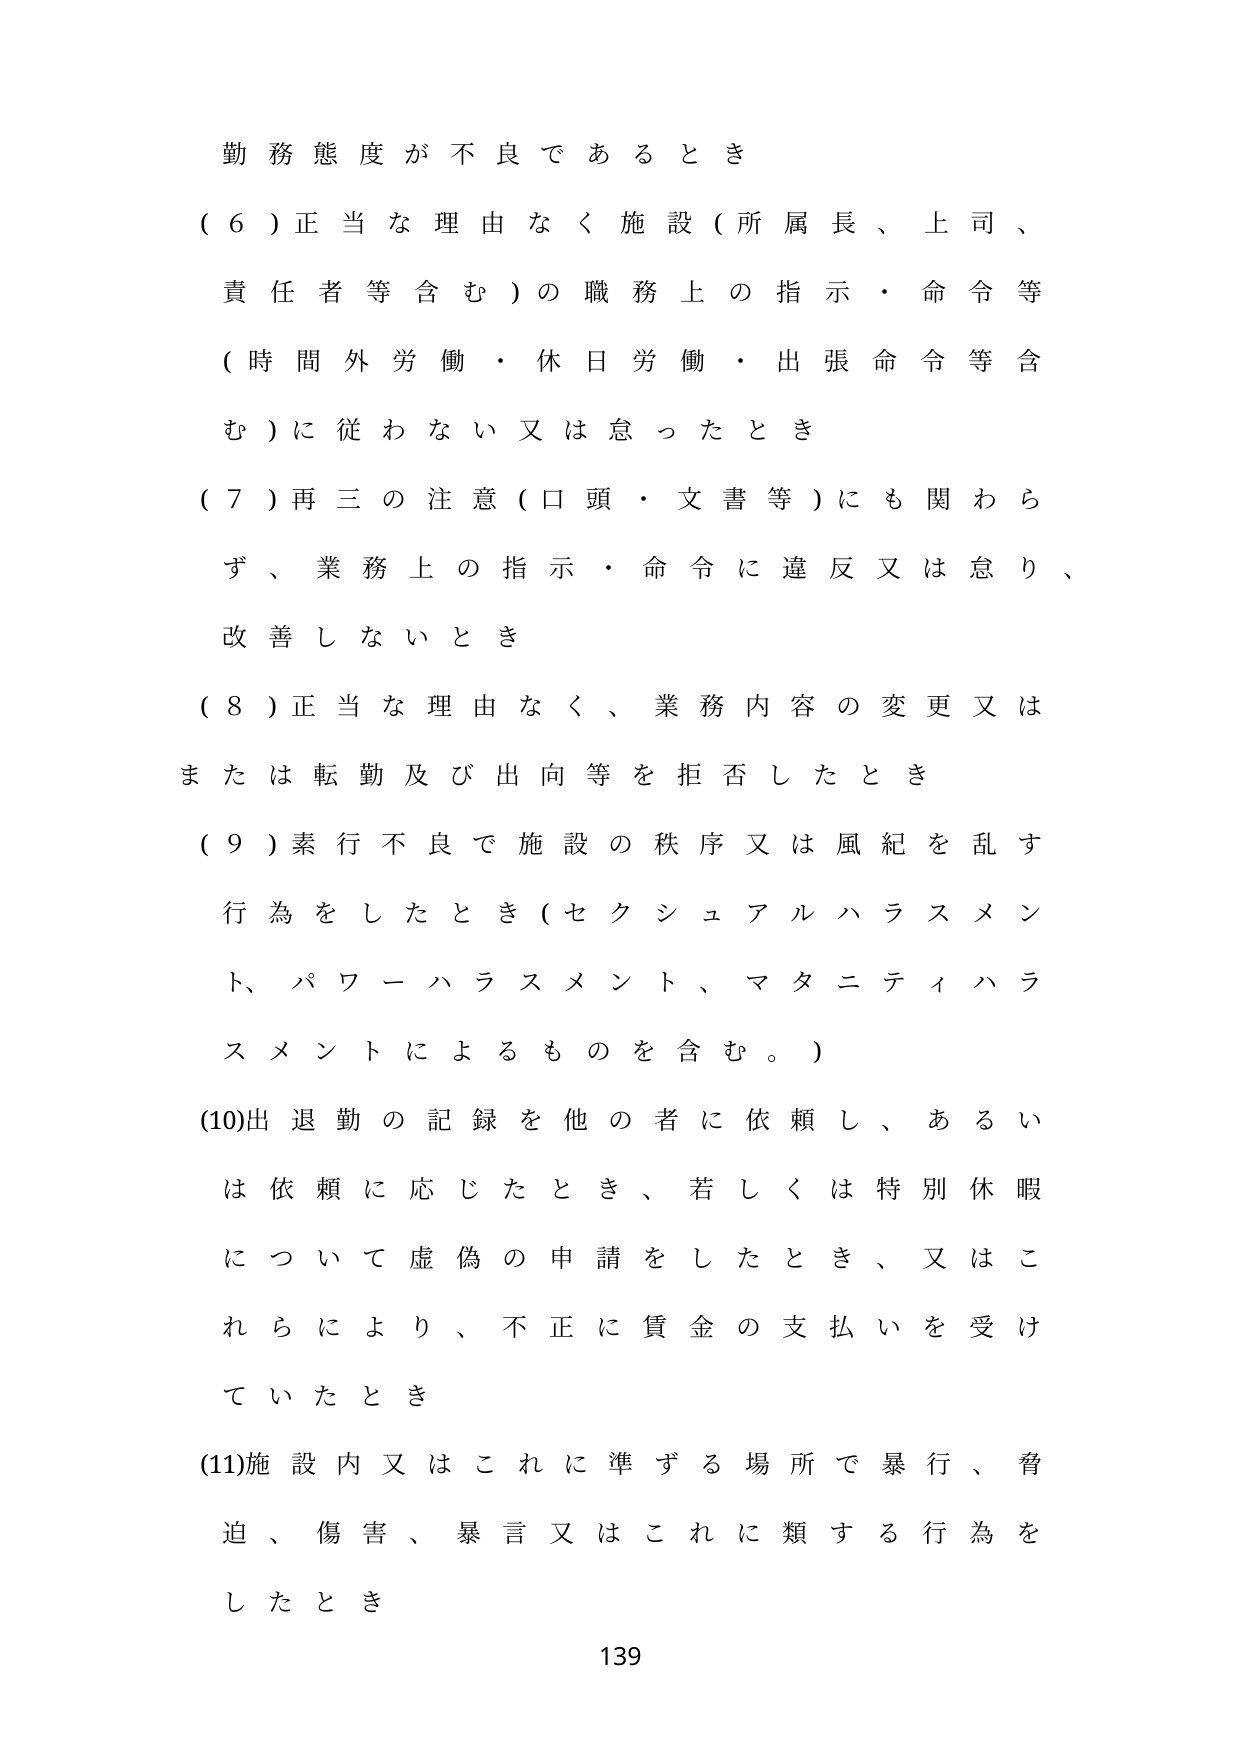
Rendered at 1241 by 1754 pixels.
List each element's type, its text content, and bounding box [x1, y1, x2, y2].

text (７)再三の注意(口頭・文書等)にも関わらず、業務上の指示・命令に違反又は怠り、改善しないとき [200, 463, 1063, 670]
text (８)正当な理由なく、業務内容の変更又はまたは転勤及び出向等を拒否したとき [177, 670, 1063, 808]
text (10)出退勤の記録を他の者に依頼し、あるいは依頼に応じたとき、若しくは特別休暇について虚偽の申請をしたとき、又はこれらにより、不正に賃金の支払いを受けていたとき [200, 1084, 1063, 1429]
text (６)正当な理由なく施設(所属長、上司、責任者等含む)の職務上の指示・命令等(時間外労働・休日労働・出張命令等含む)に従わない又は怠ったとき [200, 187, 1063, 463]
text (９)素行不良で施設の秩序又は風紀を乱す行為をしたとき(セクシュアルハラスメント、パワーハラスメント、マタニティハラスメントによるものを含む。) [200, 808, 1063, 1084]
text (11)施設内又はこれに準ずる場所で暴行、脅迫、傷害、暴言又はこれに類する行為をしたとき [200, 1429, 1063, 1636]
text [200, 118, 1063, 187]
